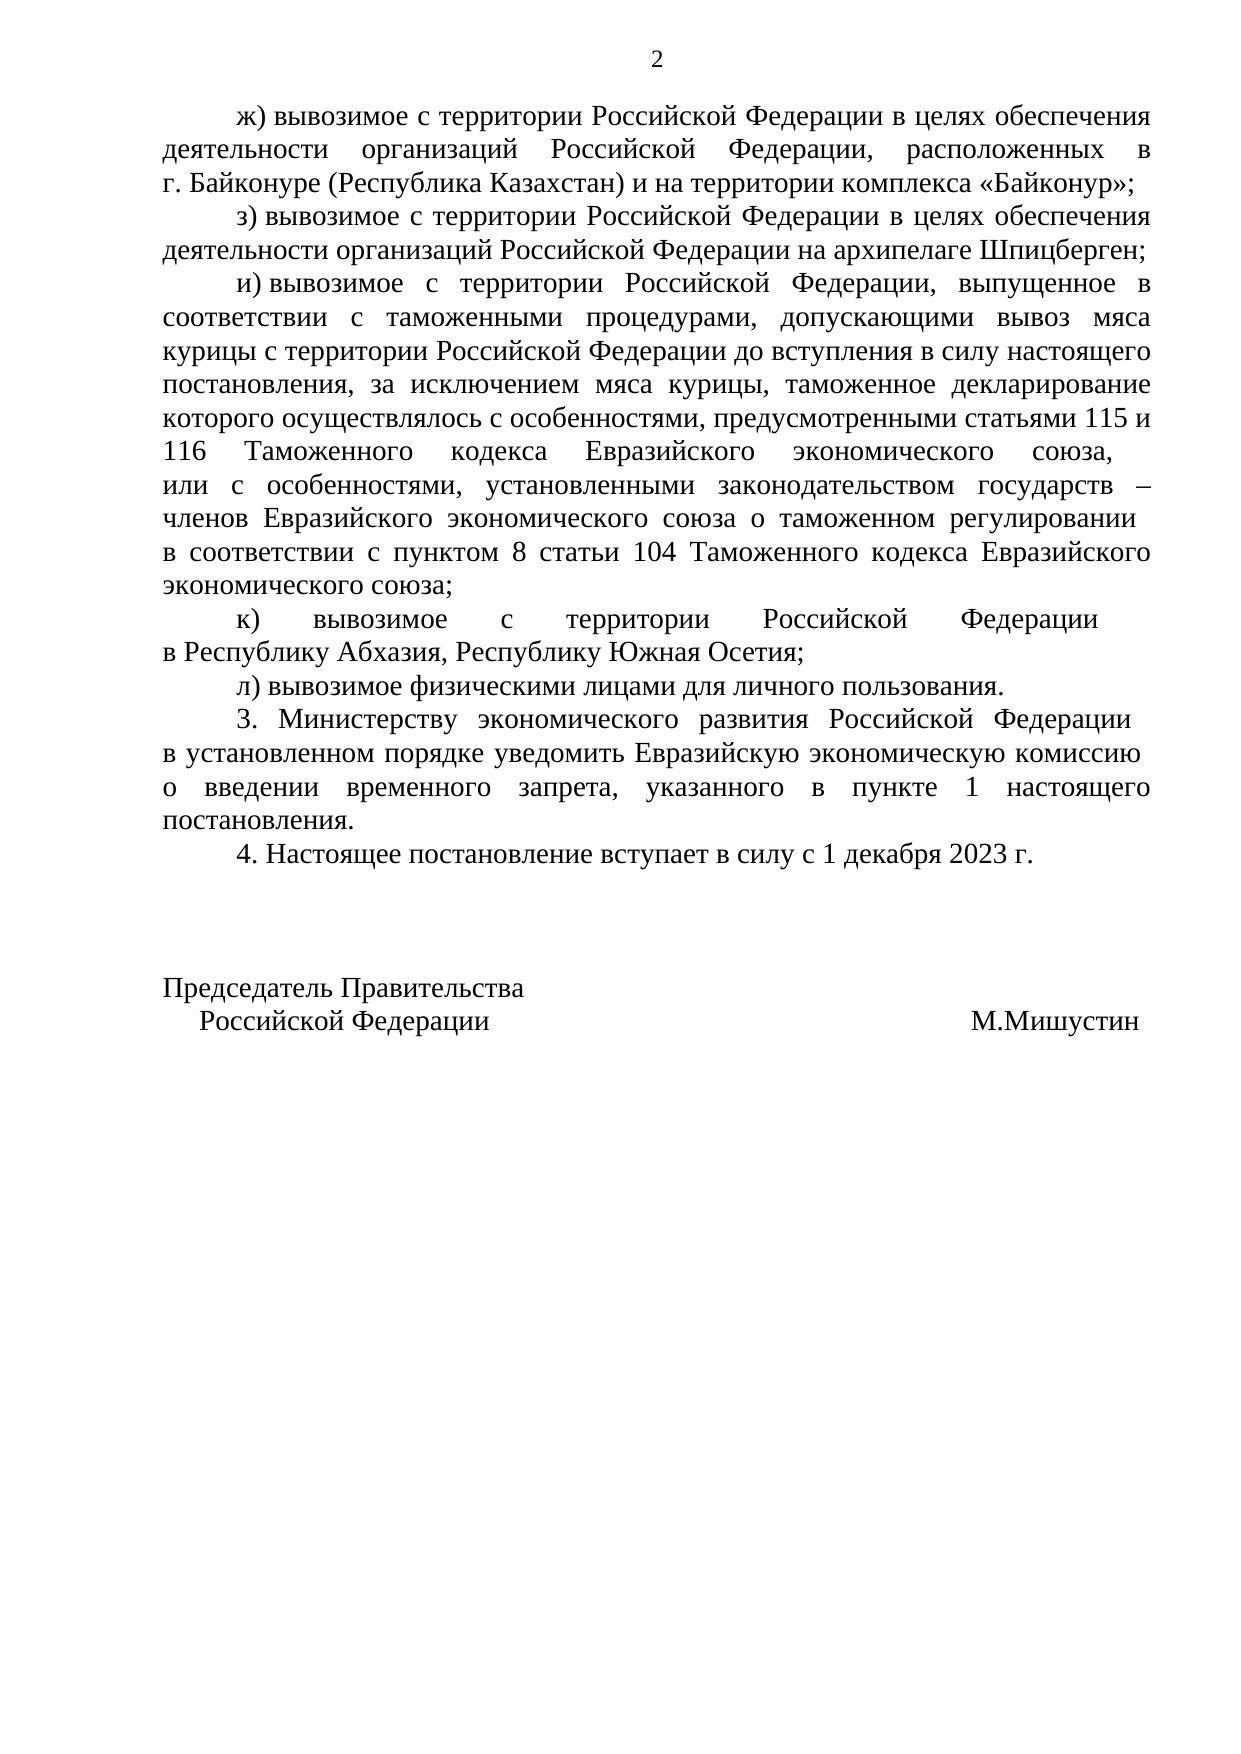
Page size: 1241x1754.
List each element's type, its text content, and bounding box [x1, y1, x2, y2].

text Российской Федерации М.Мишустин [162, 1003, 1152, 1037]
text Председатель Правительства [162, 970, 1152, 1003]
text з) вывозимое с территории Российской Федерации в целях обеспечения деятельности организаций Российской Федерации на архипелаге Шпицберген; [162, 198, 1152, 266]
text и) вывозимое с территории Российской Федерации, выпущенное в соответствии с таможенными процедурами, допускающими вывоз мяса курицы с территории Российской Федерации до вступления в силу настоящего постановления, за исключением мяса курицы, таможенное декларирование которого осуществлялось с особенностями, предусмотренными статьями 115 и 116 Таможенного кодекса Евразийского экономического союза, или с особенностями, установленными законодательством государств – членов Евразийского экономического союза о таможенном регулировании в соответствии с пунктом 8 статьи 104 Таможенного кодекса Евразийского экономического союза; [162, 266, 1152, 601]
text к) вывозимое с территории Российской Федерации в Республику Абхазия, Республику Южная Осетия; [162, 601, 1152, 668]
text 4. Настоящее постановление вступает в силу с 1 декабря 2023 г. [162, 836, 1152, 869]
text 3. Министерству экономического развития Российской Федерации в установленном порядке уведомить Евразийскую экономическую комиссию о введении временного запрета, указанного в пункте 1 настоящего постановления. [162, 702, 1152, 836]
text ж) вывозимое с территории Российской Федерации в целях обеспечения деятельности организаций Российской Федерации, расположенных в г. Байконуре (Республика Казахстан) и на территории комплекса «Байконур»; [162, 98, 1152, 198]
text л) вывозимое физическими лицами для личного пользования. [162, 668, 1152, 702]
